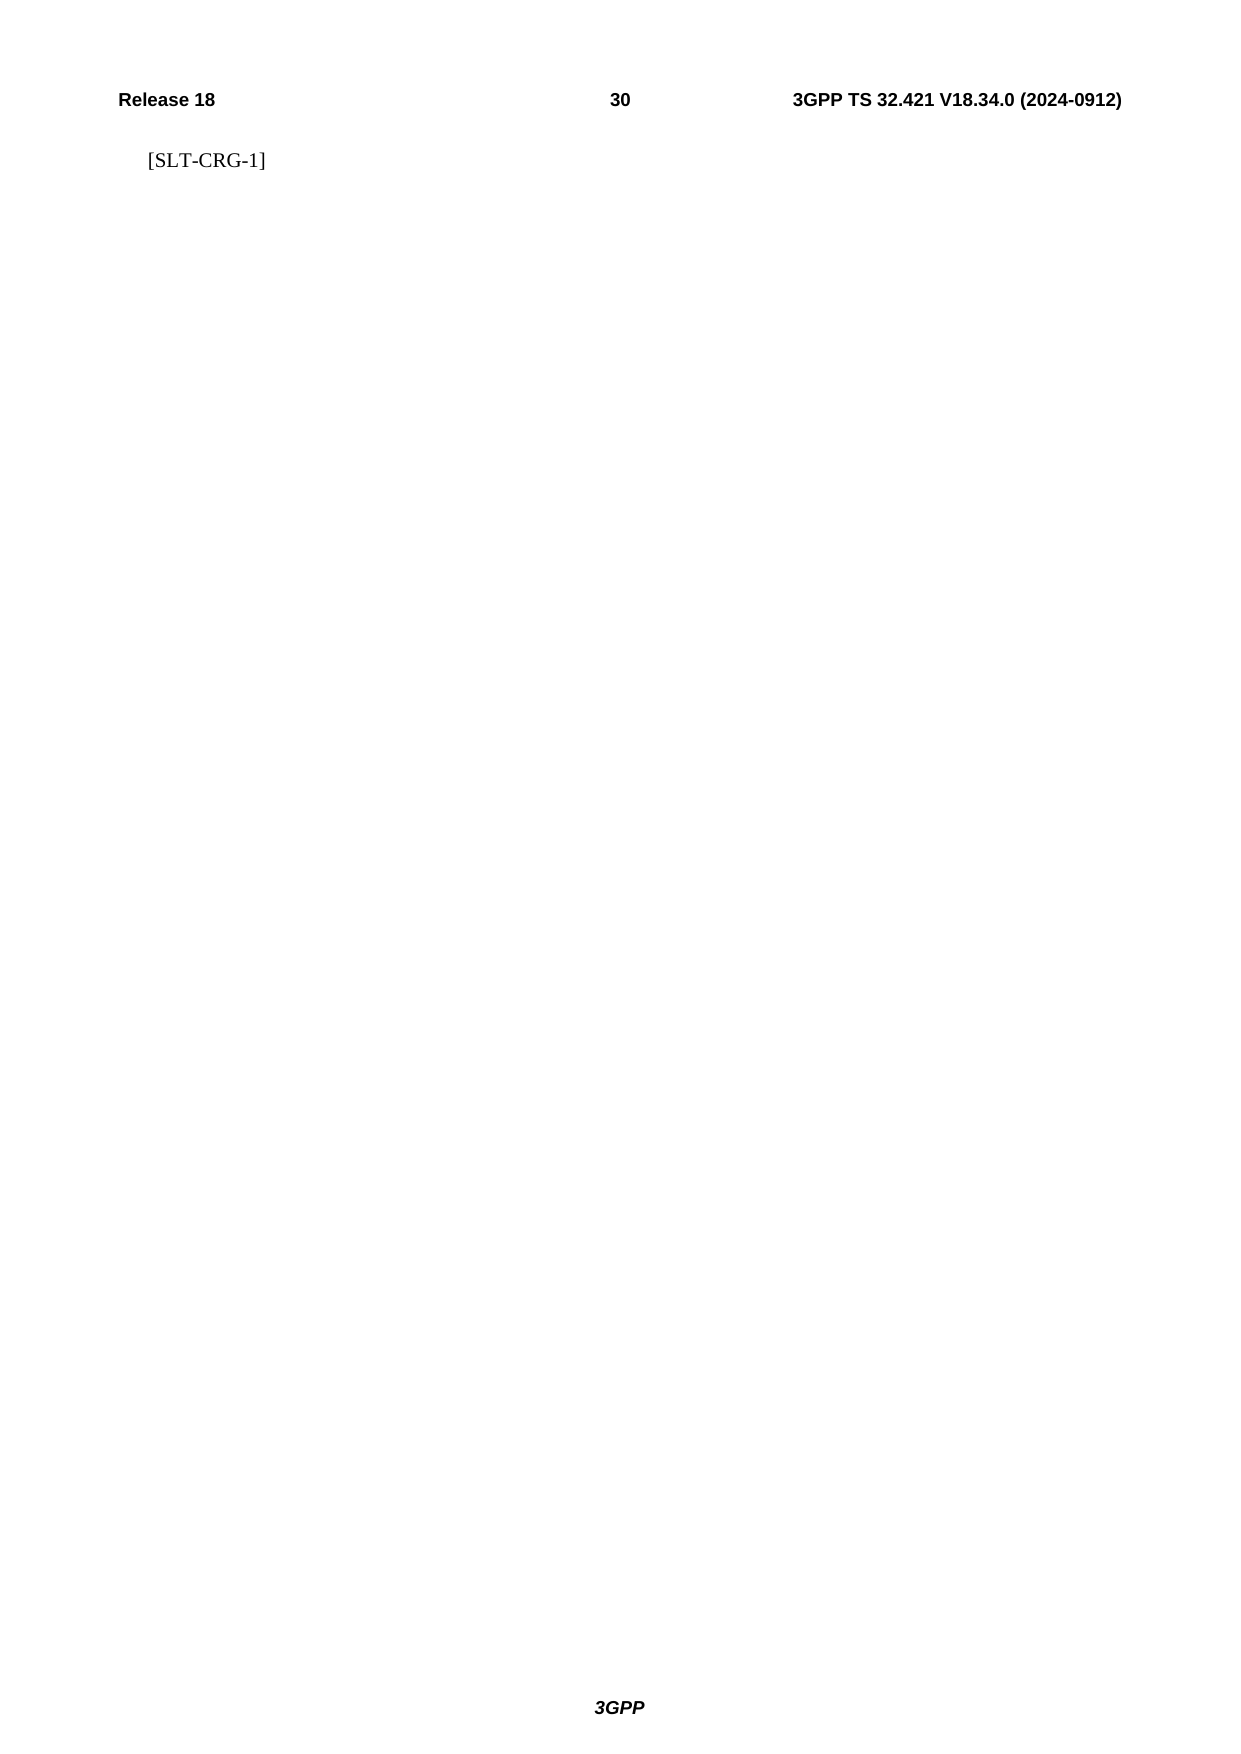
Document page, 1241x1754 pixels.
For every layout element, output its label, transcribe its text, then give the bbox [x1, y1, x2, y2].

text [SLT-CRG-1] [148, 147, 1122, 172]
